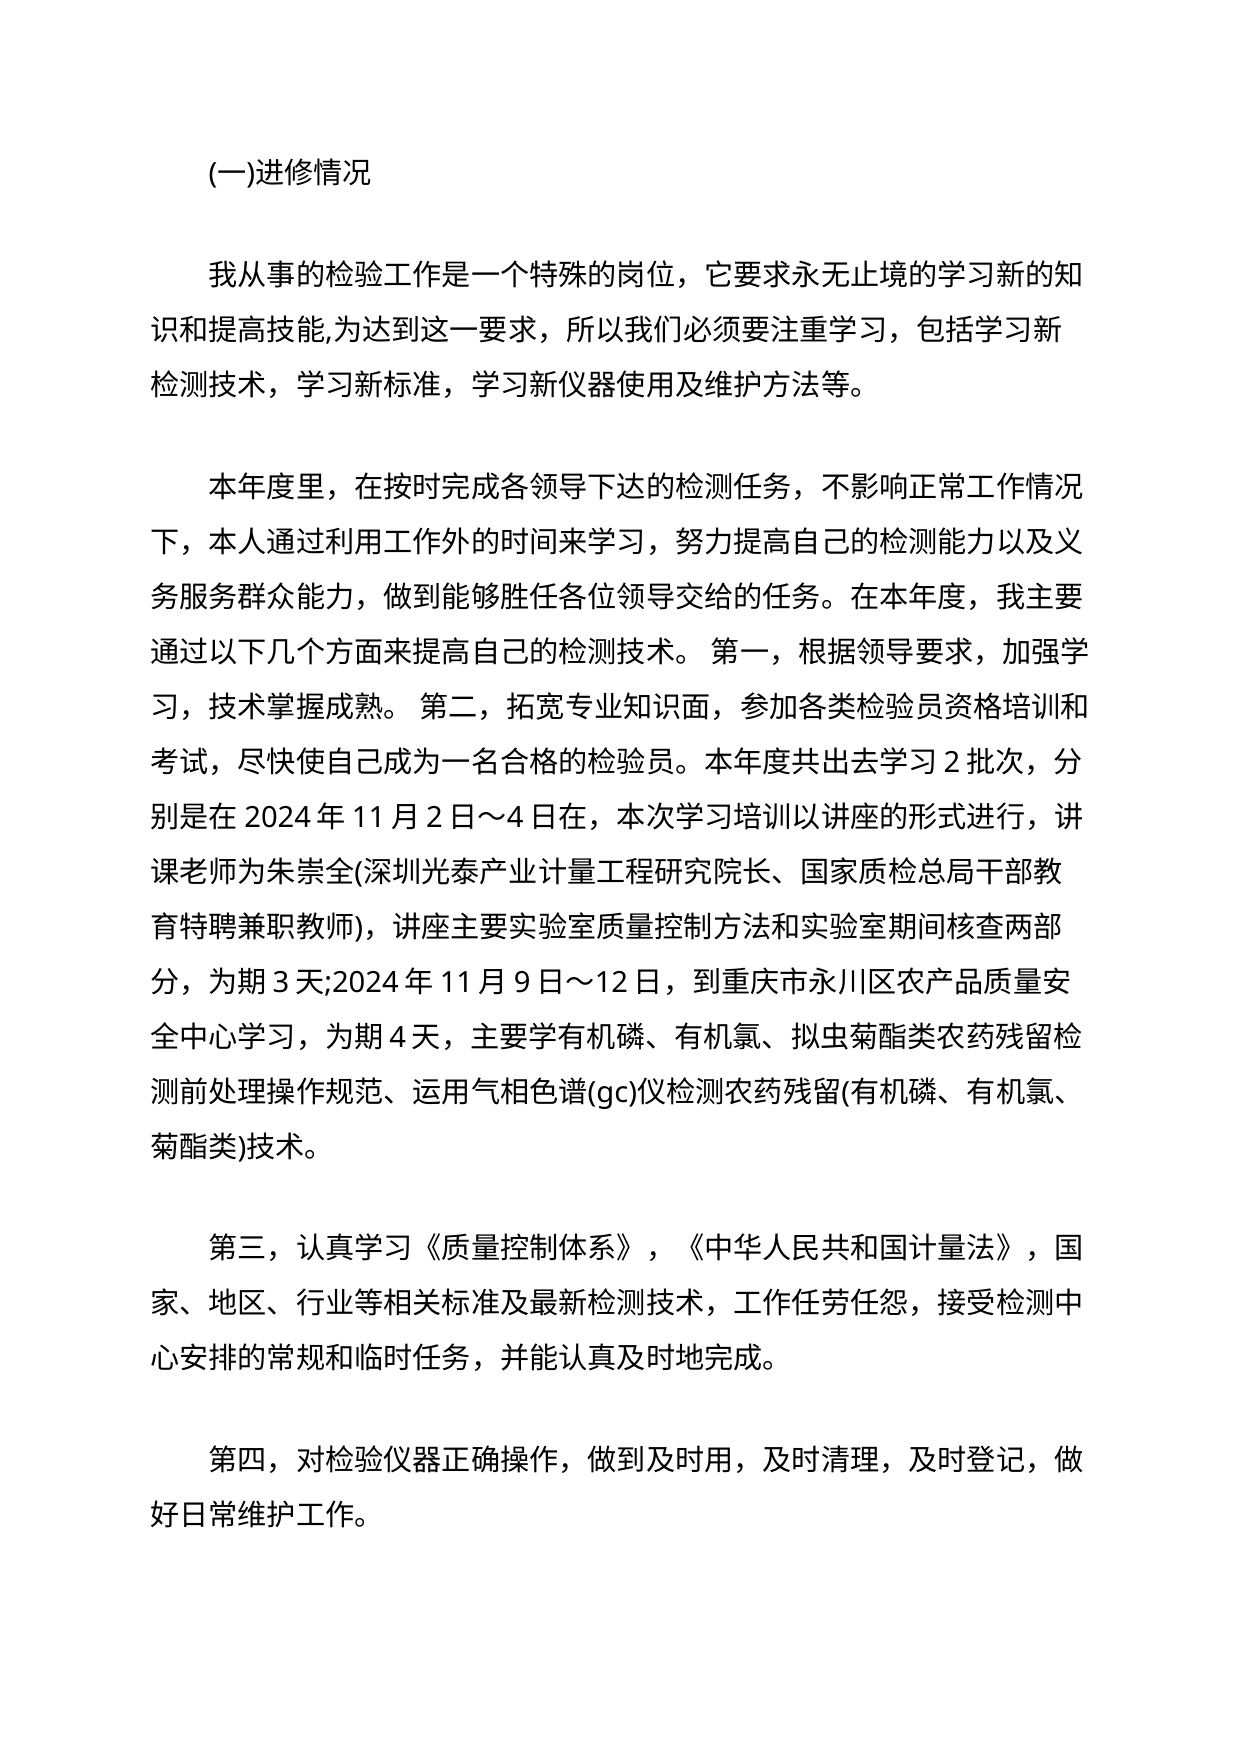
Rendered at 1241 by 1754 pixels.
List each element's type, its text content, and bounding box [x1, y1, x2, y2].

text 我从事的检验工作是一个特殊的岗位，它要求永无止境的学习新的知识和提高技能,为达到这一要求，所以我们必须要注重学习，包括学习新检测技术，学习新标准，学习新仪器使用及维护方法等。 [150, 252, 1090, 404]
text 本年度里，在按时完成各领导下达的检测任务，不影响正常工作情况下，本人通过利用工作外的时间来学习，努力提高自己的检测能力以及义务服务群众能力，做到能够胜任各位领导交给的任务。在本年度，我主要通过以下几个方面来提高自己的检测技术。 第一，根据领导要求，加强学习，技术掌握成熟。 第二，拓宽专业知识面，参加各类检验员资格培训和考试，尽快使自己成为一名合格的检验员。本年度共出去学习2批次，分别是在 2024年11月2日～4日在，本次学习培训以讲座的形式进行，讲课老师为朱崇全(深圳光泰产业计量工程研究院长、国家质检总局干部教育特聘兼职教师)，讲座主要实验室质量控制方法和实验室期间核查两部分，为期3天;2024年11月9日～12日，到重庆市永川区农产品质量安全中心学习，为期4天，主要学有机磷、有机氯、拟虫菊酯类农药残留检测前处理操作规范、运用气相色谱(gc)仪检测农药残留(有机磷、有机氯、菊酯类)技术。 [150, 464, 1090, 1166]
text (一)进修情况 [150, 150, 1090, 192]
text 第三，认真学习《质量控制体系》，《中华人民共和国计量法》，国家、地区、行业等相关标准及最新检测技术，工作任劳任怨，接受检测中心安排的常规和临时任务，并能认真及时地完成。 [150, 1225, 1090, 1377]
text 第四，对检验仪器正确操作，做到及时用，及时清理，及时登记，做好日常维护工作。 [150, 1437, 1090, 1534]
